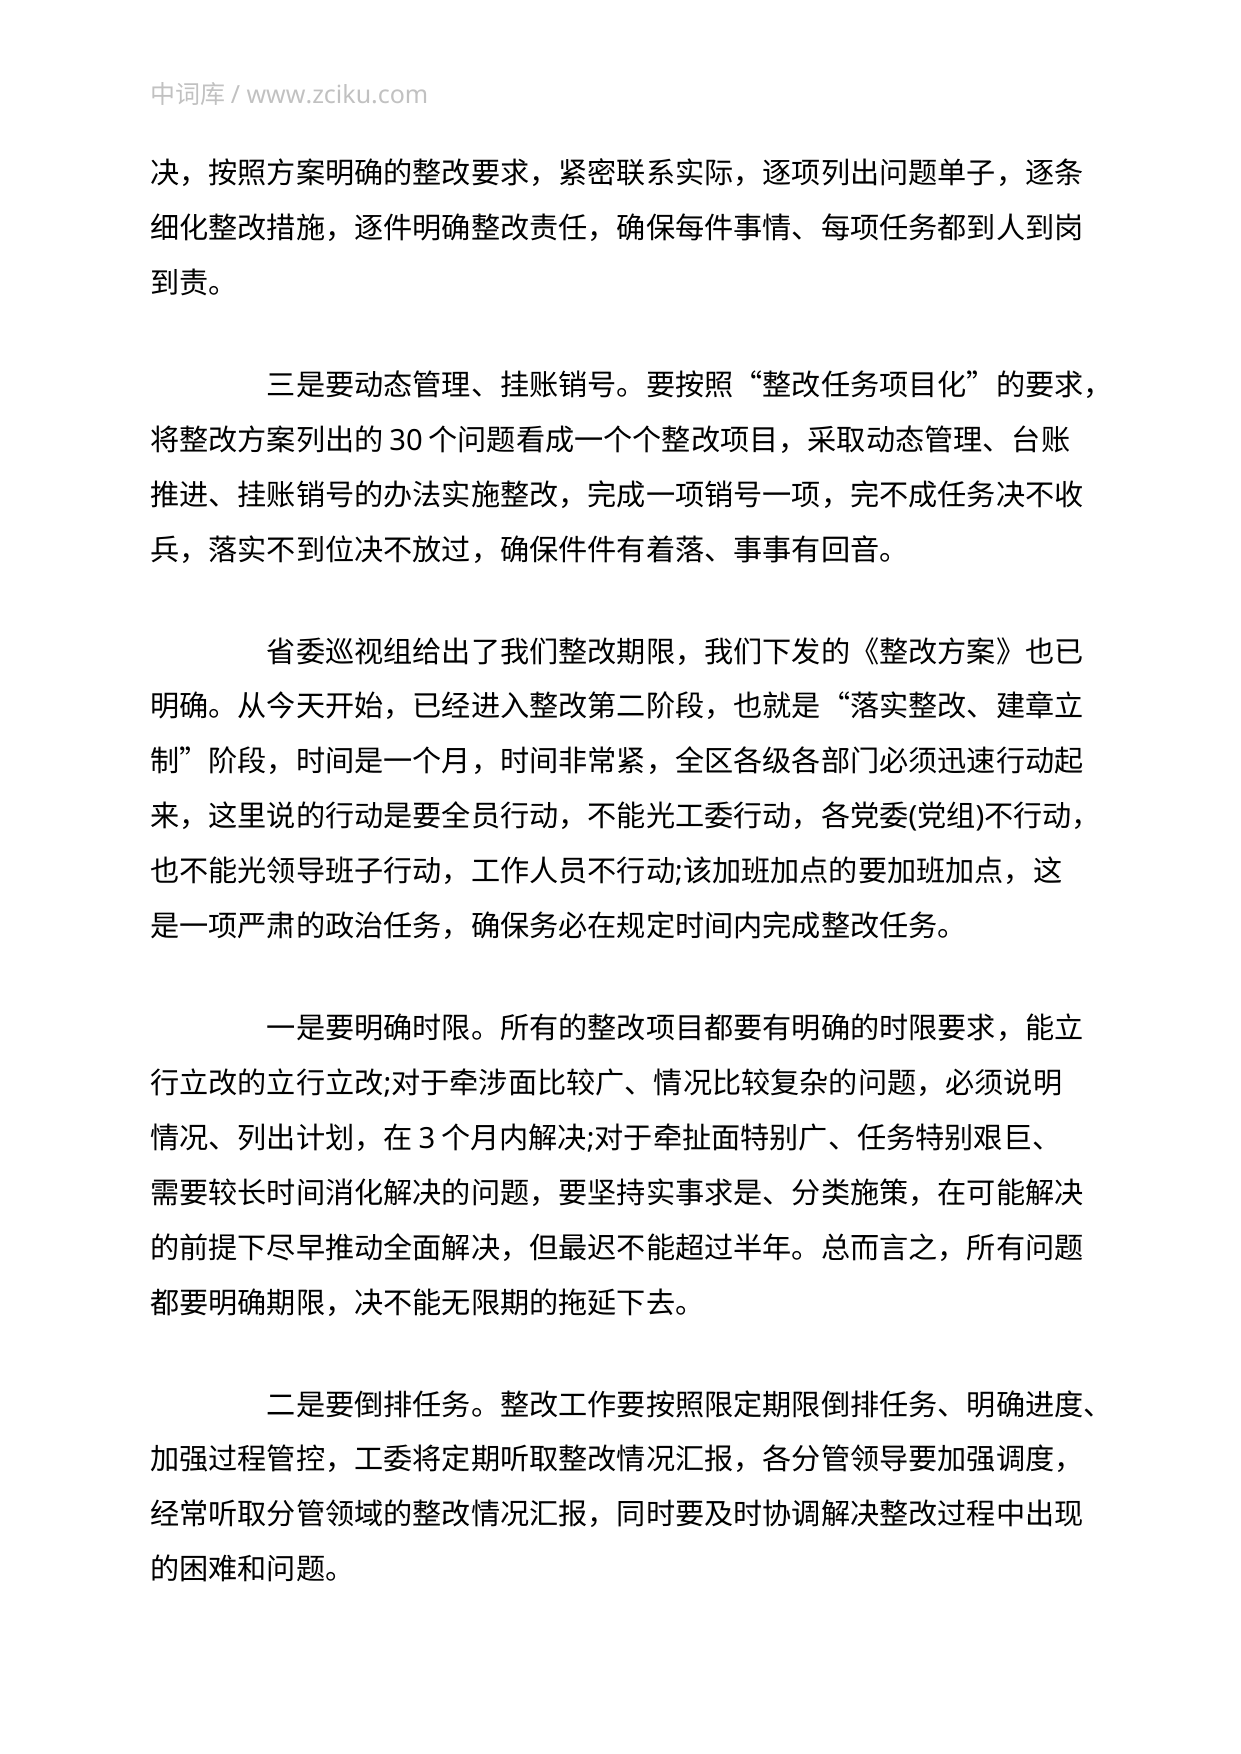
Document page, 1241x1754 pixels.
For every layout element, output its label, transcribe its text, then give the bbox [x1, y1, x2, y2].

text 二是要倒排任务。整改工作要按照限定期限倒排任务、明确进度、加强过程管控，工委将定期听取整改情况汇报，各分管领导要加强调度，经常听取分管领域的整改情况汇报，同时要及时协调解决整改过程中出现的困难和问题。 [150, 1381, 1090, 1588]
text 三是要动态管理、挂账销号。要按照“整改任务项目化”的要求，将整改方案列出的30个问题看成一个个整改项目，采取动态管理、台账推进、挂账销号的办法实施整改，完成一项销号一项，完不成任务决不收兵，落实不到位决不放过，确保件件有着落、事事有回音。 [150, 362, 1090, 569]
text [150, 150, 1090, 302]
text 省委巡视组给出了我们整改期限，我们下发的《整改方案》也已明确。从今天开始，已经进入整改第二阶段，也就是“落实整改、建章立制”阶段，时间是一个月，时间非常紧，全区各级各部门必须迅速行动起来，这里说的行动是要全员行动，不能光工委行动，各党委(党组)不行动，也不能光领导班子行动，工作人员不行动;该加班加点的要加班加点，这是一项严肃的政治任务，确保务必在规定时间内完成整改任务。 [150, 628, 1090, 945]
text 一是要明确时限。所有的整改项目都要有明确的时限要求，能立行立改的立行立改;对于牵涉面比较广、情况比较复杂的问题，必须说明情况、列出计划，在3个月内解决;对于牵扯面特别广、任务特别艰巨、需要较长时间消化解决的问题，要坚持实事求是、分类施策，在可能解决的前提下尽早推动全面解决，但最迟不能超过半年。总而言之，所有问题都要明确期限，决不能无限期的拖延下去。 [150, 1004, 1090, 1322]
